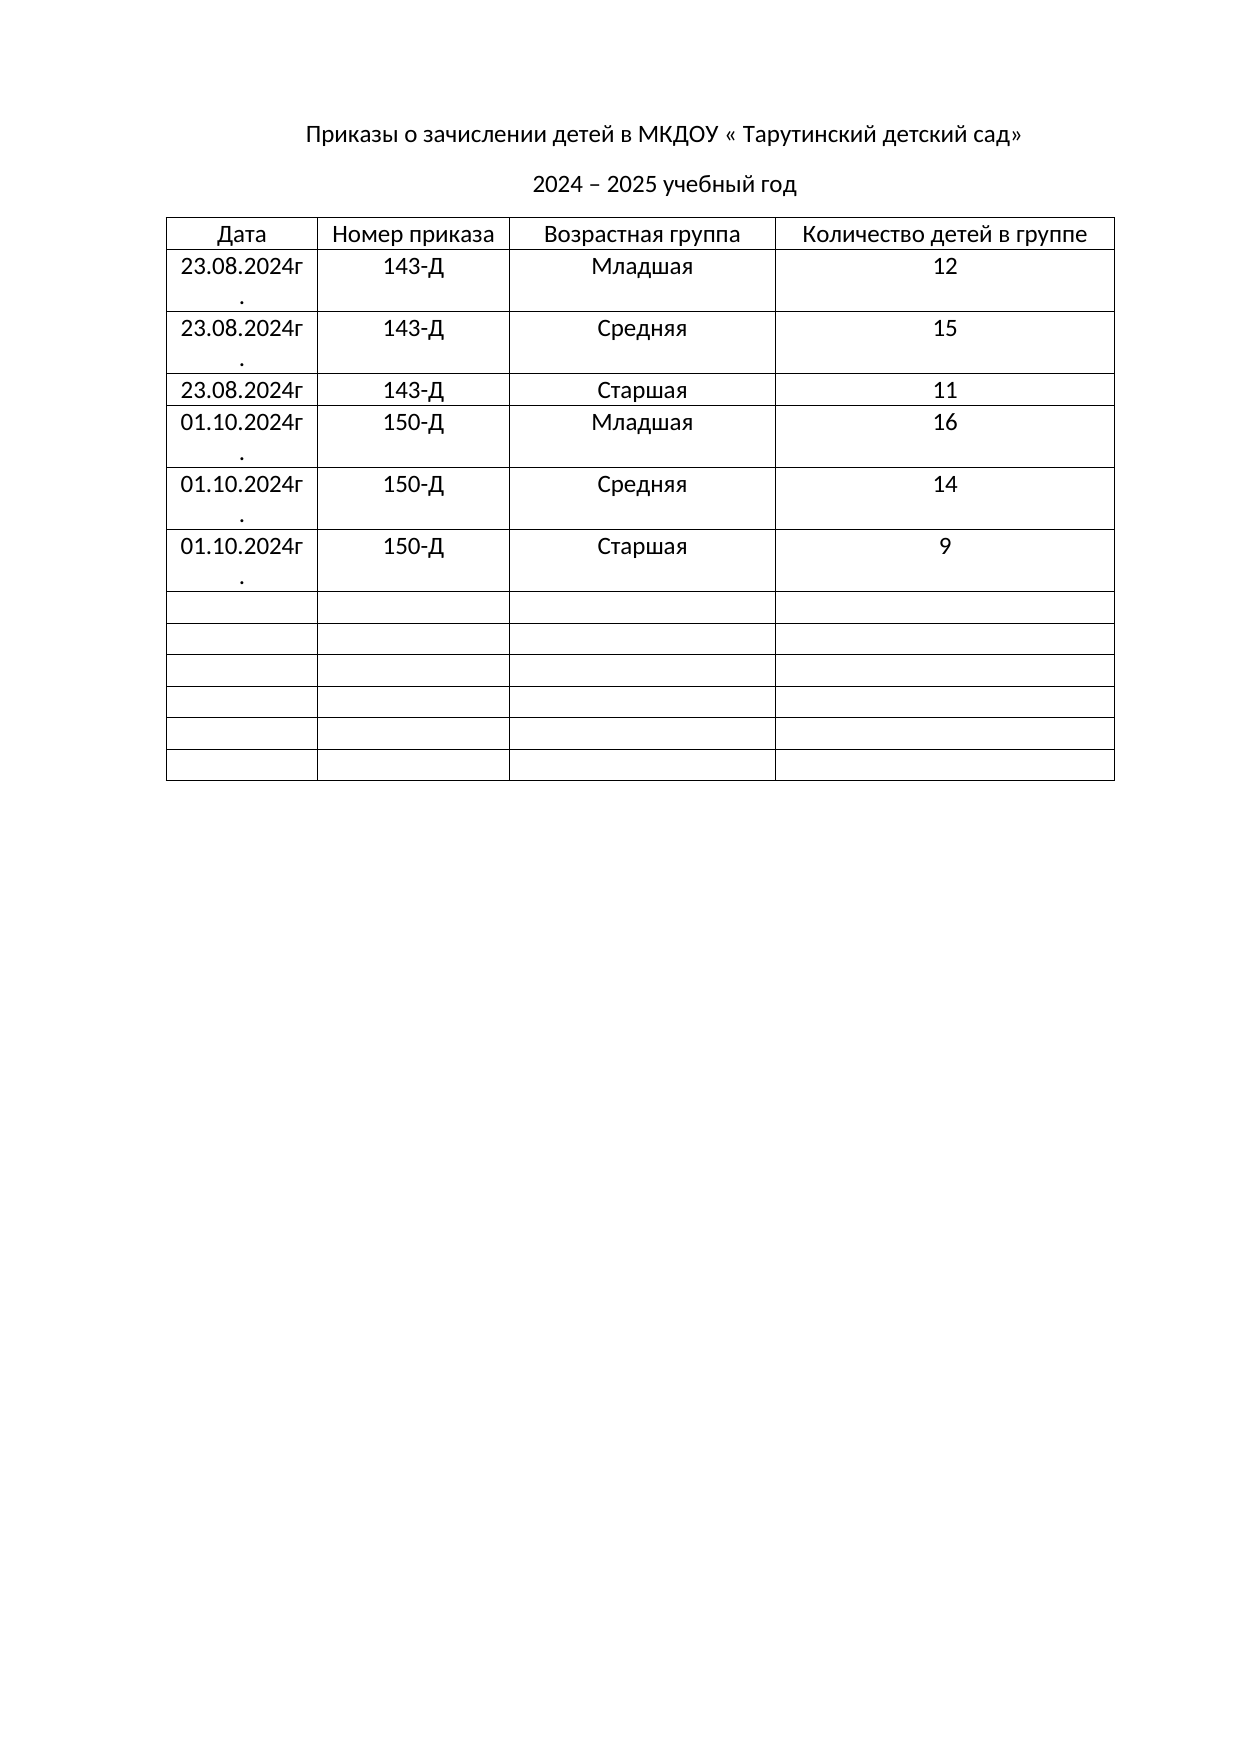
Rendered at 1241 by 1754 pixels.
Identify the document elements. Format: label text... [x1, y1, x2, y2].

table_cell [167, 750, 317, 780]
table_cell 01.10.2024г. [167, 530, 317, 591]
table_cell [318, 687, 509, 717]
table_cell 143-Д [318, 374, 509, 404]
table_cell 12 [776, 250, 1114, 311]
table_cell 9 [776, 530, 1114, 591]
table_header Возрастная группа [510, 218, 775, 249]
table_cell 23.08.2024г. [167, 250, 317, 311]
table_cell [167, 592, 317, 622]
table_cell 143-Д [318, 312, 509, 373]
table_cell [167, 655, 317, 686]
table_cell 23.08.2024г. [167, 312, 317, 373]
table_cell [167, 718, 317, 749]
table_cell [318, 750, 509, 780]
table_cell Старшая [510, 530, 775, 591]
table_cell [510, 655, 775, 686]
table_header Номер приказа [318, 218, 509, 249]
table_cell [776, 624, 1114, 654]
table_cell [318, 655, 509, 686]
table_cell [167, 624, 317, 654]
table_cell 14 [776, 468, 1114, 529]
table_cell [510, 687, 775, 717]
table_cell [510, 624, 775, 654]
table_cell 16 [776, 406, 1114, 467]
table_cell Старшая [510, 374, 775, 404]
table_cell 15 [776, 312, 1114, 373]
table_cell 11 [776, 374, 1114, 404]
table_cell [776, 687, 1114, 717]
table_cell [776, 655, 1114, 686]
table_cell 150-Д [318, 468, 509, 529]
table_cell 01.10.2024г. [167, 406, 317, 467]
table_cell 150-Д [318, 406, 509, 467]
table_cell [510, 592, 775, 622]
table_cell [318, 624, 509, 654]
table_cell Младшая [510, 250, 775, 311]
table_cell [167, 687, 317, 717]
table_cell [318, 718, 509, 749]
table_cell 150-Д [318, 530, 509, 591]
table_cell Средняя [510, 312, 775, 373]
table_cell 01.10.2024г. [167, 468, 317, 529]
table_cell 23.08.2024г [167, 374, 317, 404]
table_cell [510, 750, 775, 780]
table_cell Младшая [510, 406, 775, 467]
text Приказы о зачислении детей в МКДОУ « Тарутинский детский сад» [177, 118, 1152, 149]
table_cell Средняя [510, 468, 775, 529]
table_header Дата [167, 218, 317, 249]
table_cell [318, 592, 509, 622]
table_cell [510, 718, 775, 749]
table_cell [776, 592, 1114, 622]
table_cell 143-Д [318, 250, 509, 311]
table_header Количество детей в группе [776, 218, 1114, 249]
text 2024 – 2025 учебный год [177, 168, 1152, 198]
table_cell [776, 718, 1114, 749]
table_cell [776, 750, 1114, 780]
